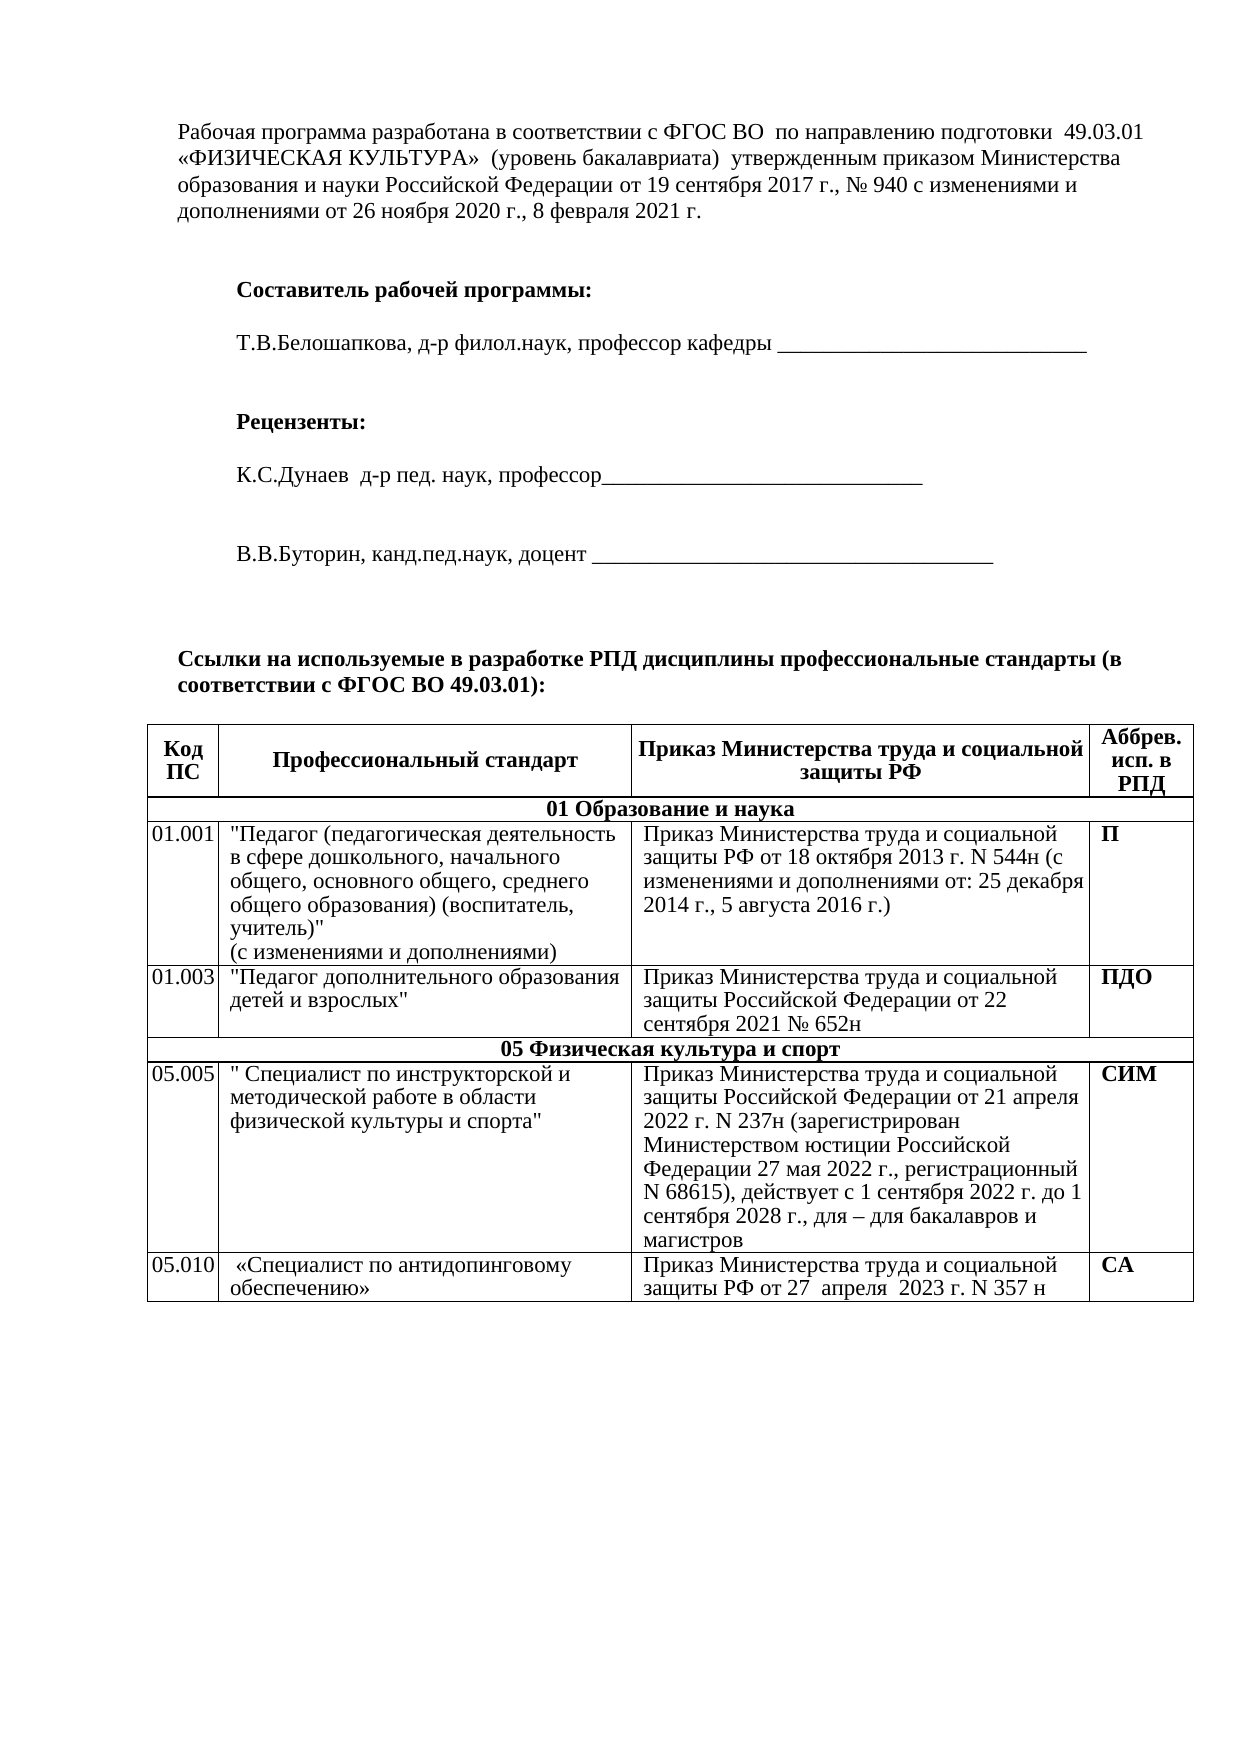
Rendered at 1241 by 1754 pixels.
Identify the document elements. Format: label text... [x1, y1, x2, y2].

table_cell 01.001 [148, 822, 218, 964]
table_cell СИМ [1090, 1063, 1193, 1252]
table_cell 05 Физическая культура и спорт [148, 1038, 1193, 1061]
text Составитель рабочей программы: [177, 276, 1152, 303]
table_header Код ПС [148, 725, 218, 796]
table_cell СА [1090, 1253, 1193, 1301]
table_cell Приказ Министерства труда и социальной защиты Российской Федерации от 21 апреля 2022 г. N 237н (зарегистрирован Министерством юстиции Российской Федерации 27 мая 2022 г., регистрационный N 68615), действует с 1 сентября 2022 г. до 1 сентября 2028 г., для – для бакалавров и магистров [632, 1063, 1089, 1252]
table_header Профессиональный стандарт [219, 725, 631, 796]
text Ссылки на используемые в разработке РПД дисциплины профессиональные стандарты (в соответствии с ФГОС ВО 49.03.01): [177, 645, 1152, 698]
table_header Приказ Министерства труда и социальной защиты РФ [632, 725, 1089, 796]
table_cell ПДО [1090, 966, 1193, 1037]
table_header Аббрев. исп. в РПД [1090, 725, 1193, 796]
table_cell Приказ Министерства труда и социальной защиты РФ от 18 октября 2013 г. N 544н (с изменениями и дополнениями от: 25 декабря 2014 г., 5 августа 2016 г.) [632, 822, 1089, 964]
table_cell П [1090, 822, 1193, 964]
table_cell 01.003 [148, 966, 218, 1037]
table_cell Приказ Министерства труда и социальной защиты Российской Федерации от 22 сентября 2021 № 652н [632, 966, 1089, 1037]
text Рабочая программа разработана в соответствии с ФГОС ВО по направлению подготовки 49.03.01 «ФИЗИЧЕСКАЯ КУЛЬТУРА» (уровень бакалавриата) утвержденным приказом Министерства образования и науки Российской Федерации от 19 сентября 2017 г., № 940 с изменениями и дополнениями от 26 ноября 2020 г., 8 февраля 2021 г. [177, 118, 1152, 223]
table_cell «Специалист по антидопинговому обеспечению» [219, 1253, 631, 1301]
text В.В.Буторин, канд.пед.наук, доцент ___________________________________ [177, 540, 1152, 566]
text Рецензенты: [177, 408, 1152, 434]
text Т.В.Белошапкова, д-р филол.наук, профессор кафедры ___________________________ [177, 329, 1152, 355]
table_cell 05.010 [148, 1253, 218, 1301]
table_cell 01 Образование и наука [148, 798, 1193, 821]
table_cell " Специалист по инструкторской и методической работе в области физической культуры и спорта" [219, 1063, 631, 1252]
text К.С.Дунаев д-р пед. наук, профессор____________________________ [177, 461, 1152, 487]
table_cell "Педагог дополнительного образования детей и взрослых" [219, 966, 631, 1037]
table_cell "Педагог (педагогическая деятельность в сфере дошкольного, начального общего, основного общего, среднего общего образования) (воспитатель, учитель)" (с изменениями и дополнениями) [219, 822, 631, 964]
table_cell Приказ Министерства труда и социальной защиты РФ от 27 апреля 2023 г. N 357 н [632, 1253, 1089, 1301]
table_cell 05.005 [148, 1063, 218, 1252]
